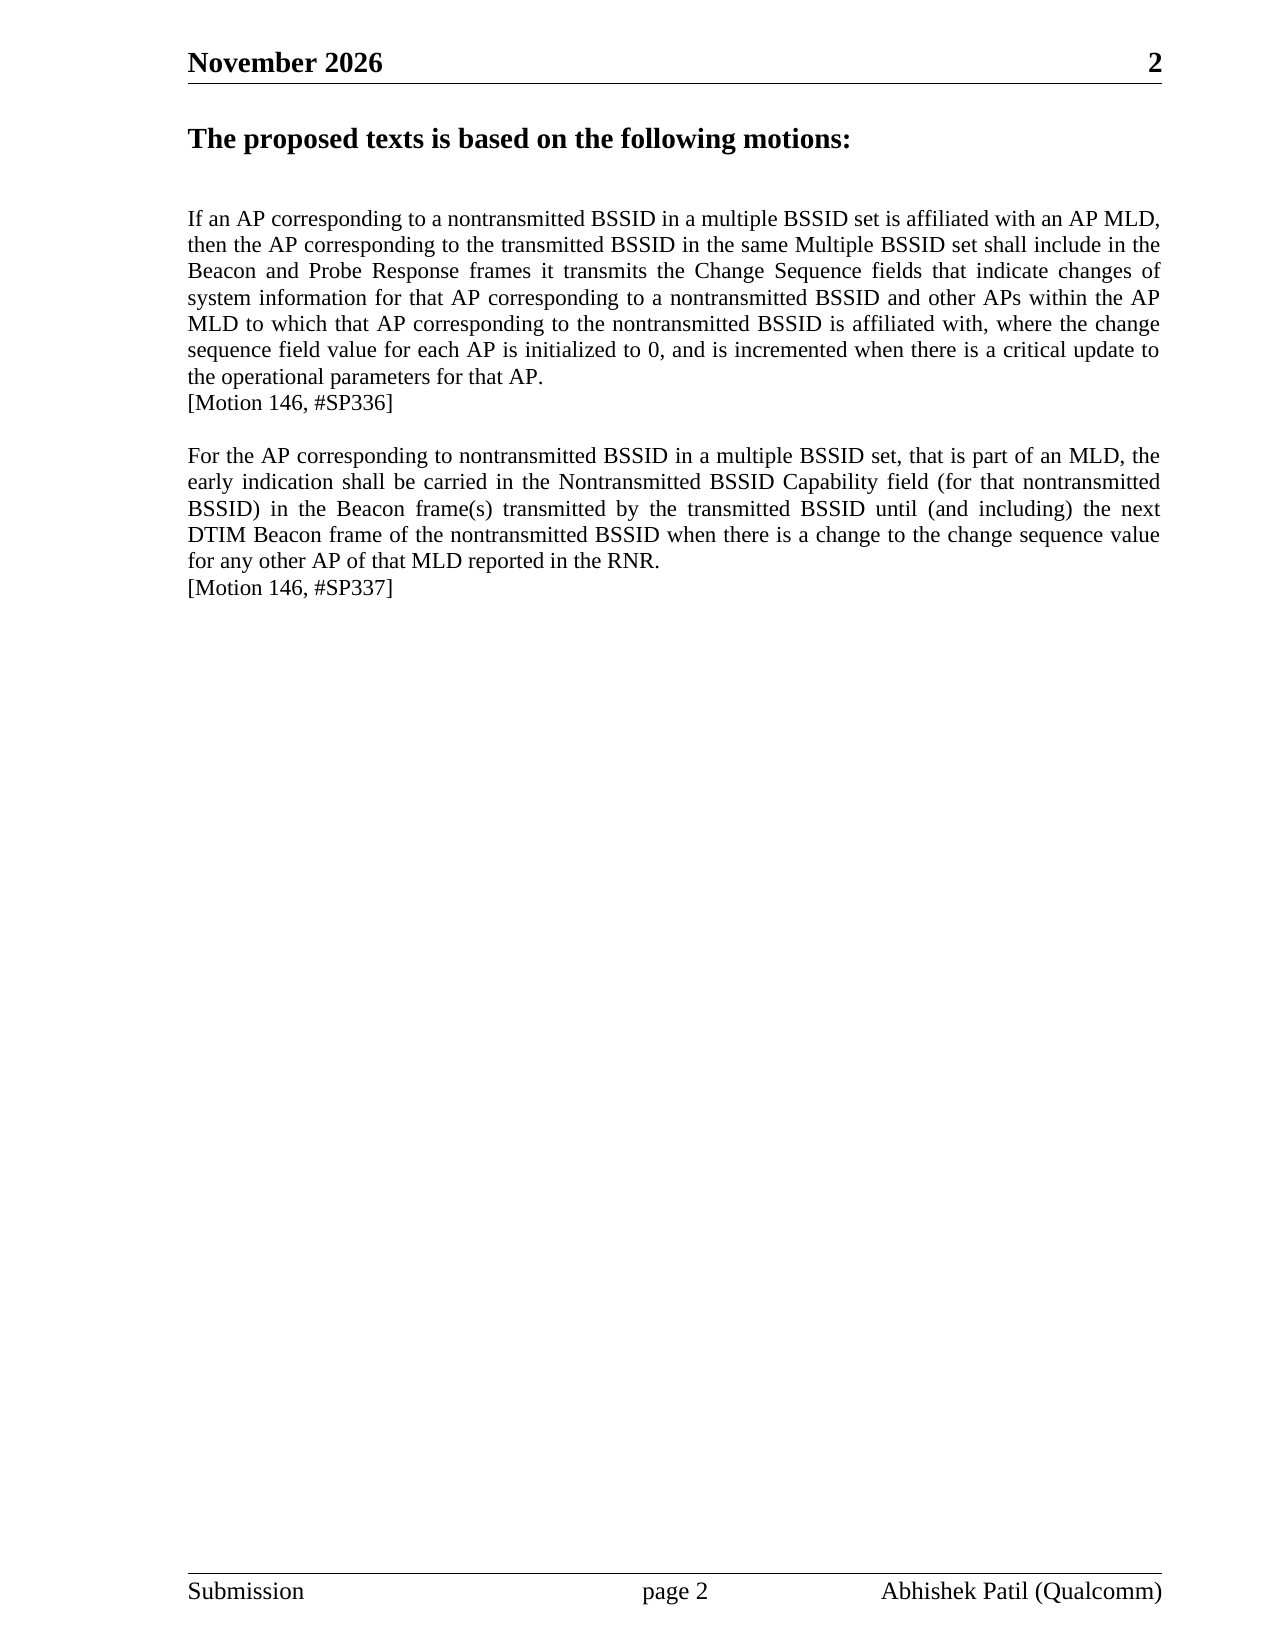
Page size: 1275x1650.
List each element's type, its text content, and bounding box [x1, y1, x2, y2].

text The proposed texts is based on the following motions: [187, 121, 1162, 154]
text [Motion 146, #SP337] [187, 574, 1162, 600]
text If an AP corresponding to a nontransmitted BSSID in a multiple BSSID set is affiliated with an AP MLD, then the AP corresponding to the transmitted BSSID in the same Multiple BSSID set shall include in the Beacon and Probe Response frames it transmits the Change Sequence fields that indicate changes of system information for that AP corresponding to a nontransmitted BSSID and other APs within the AP MLD to which that AP corresponding to the nontransmitted BSSID is affiliated with, where the change sequence field value for each AP is initialized to 0, and is incremented when there is a critical update to the operational parameters for that AP. [187, 205, 1162, 389]
text For the AP corresponding to nontransmitted BSSID in a multiple BSSID set, that is part of an MLD, the early indication shall be carried in the Nontransmitted BSSID Capability field (for that nontransmitted BSSID) in the Beacon frame(s) transmitted by the transmitted BSSID until (and including) the next DTIM Beacon frame of the nontransmitted BSSID when there is a change to the change sequence value for any other AP of that MLD reported in the RNR. [187, 442, 1162, 574]
text [Motion 146, #SP336] [187, 389, 1162, 416]
